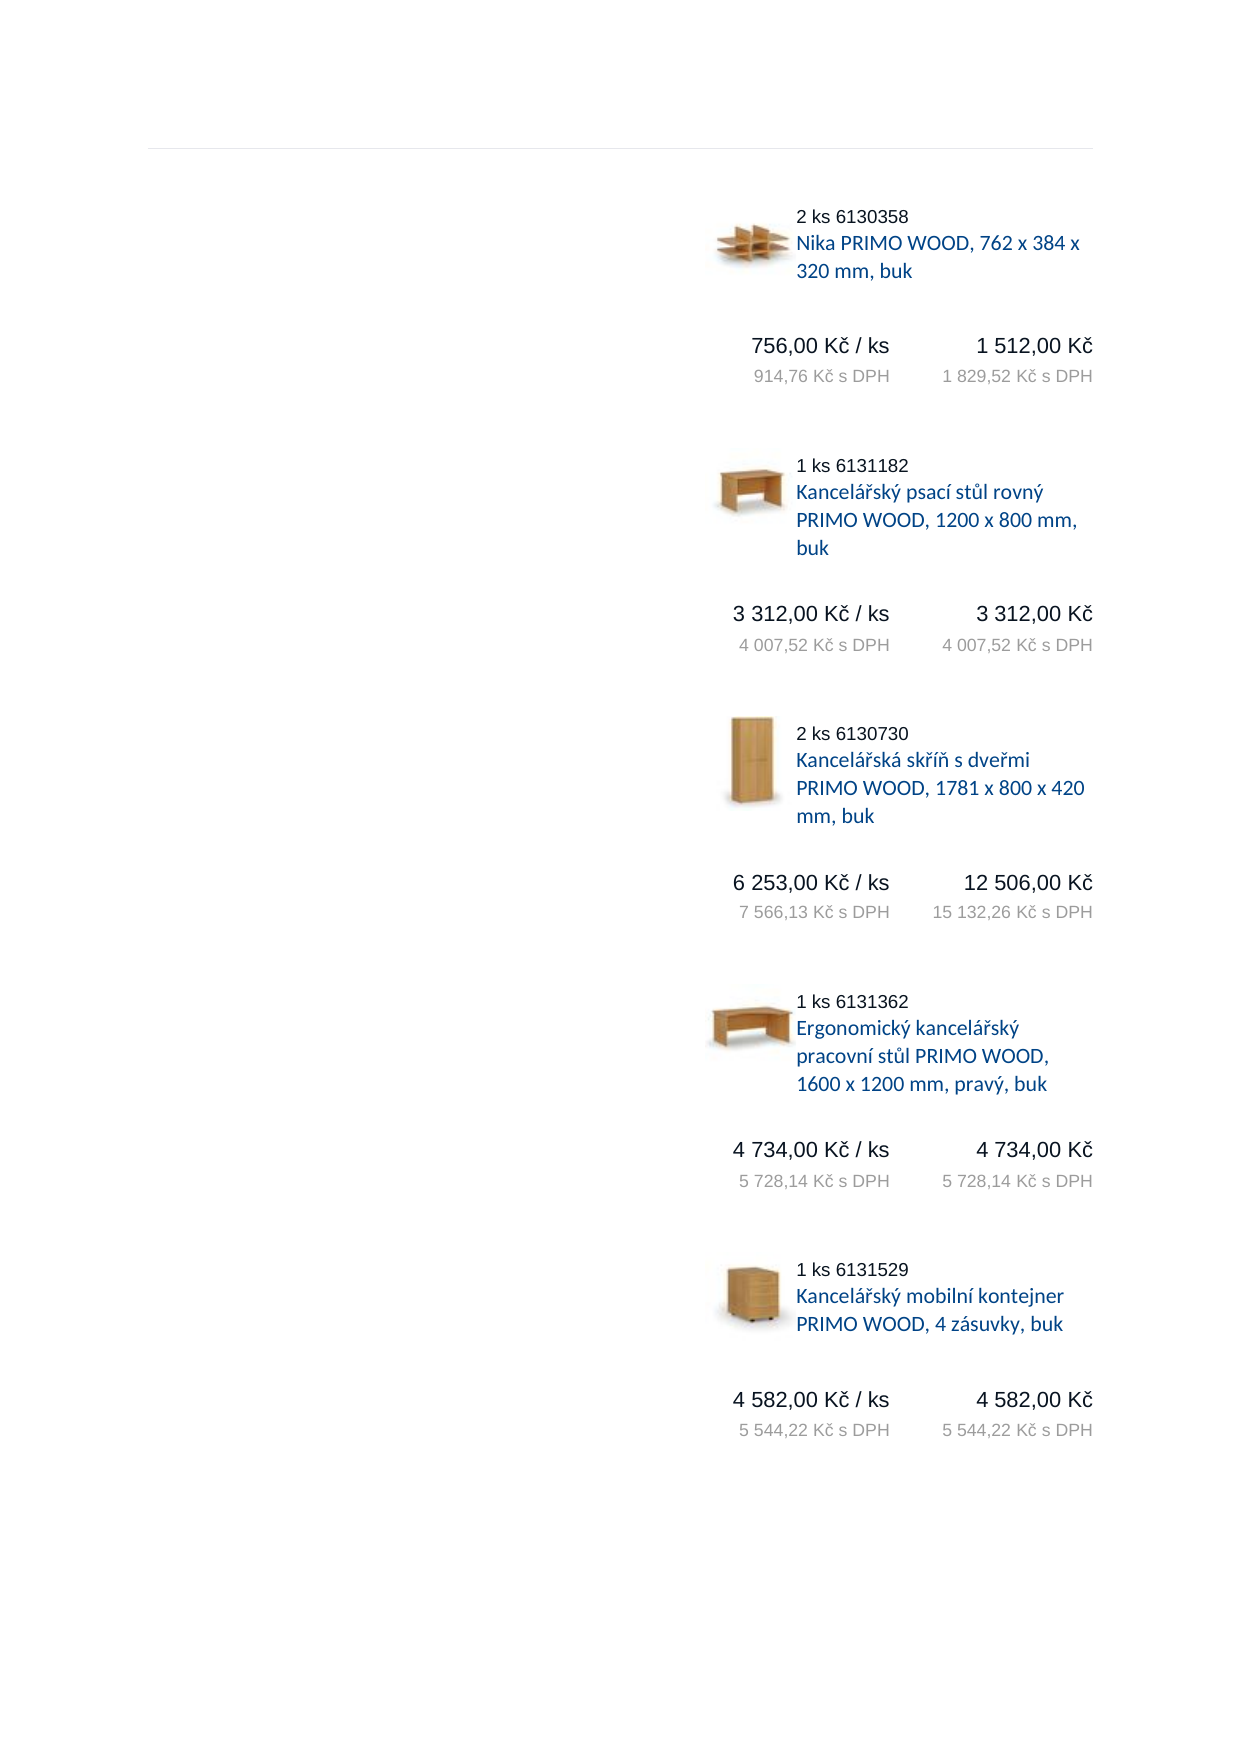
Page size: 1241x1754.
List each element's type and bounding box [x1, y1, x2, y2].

picture [705, 984, 797, 1079]
picture [705, 1252, 797, 1347]
picture [705, 716, 797, 811]
picture [705, 448, 797, 542]
picture [705, 199, 797, 293]
